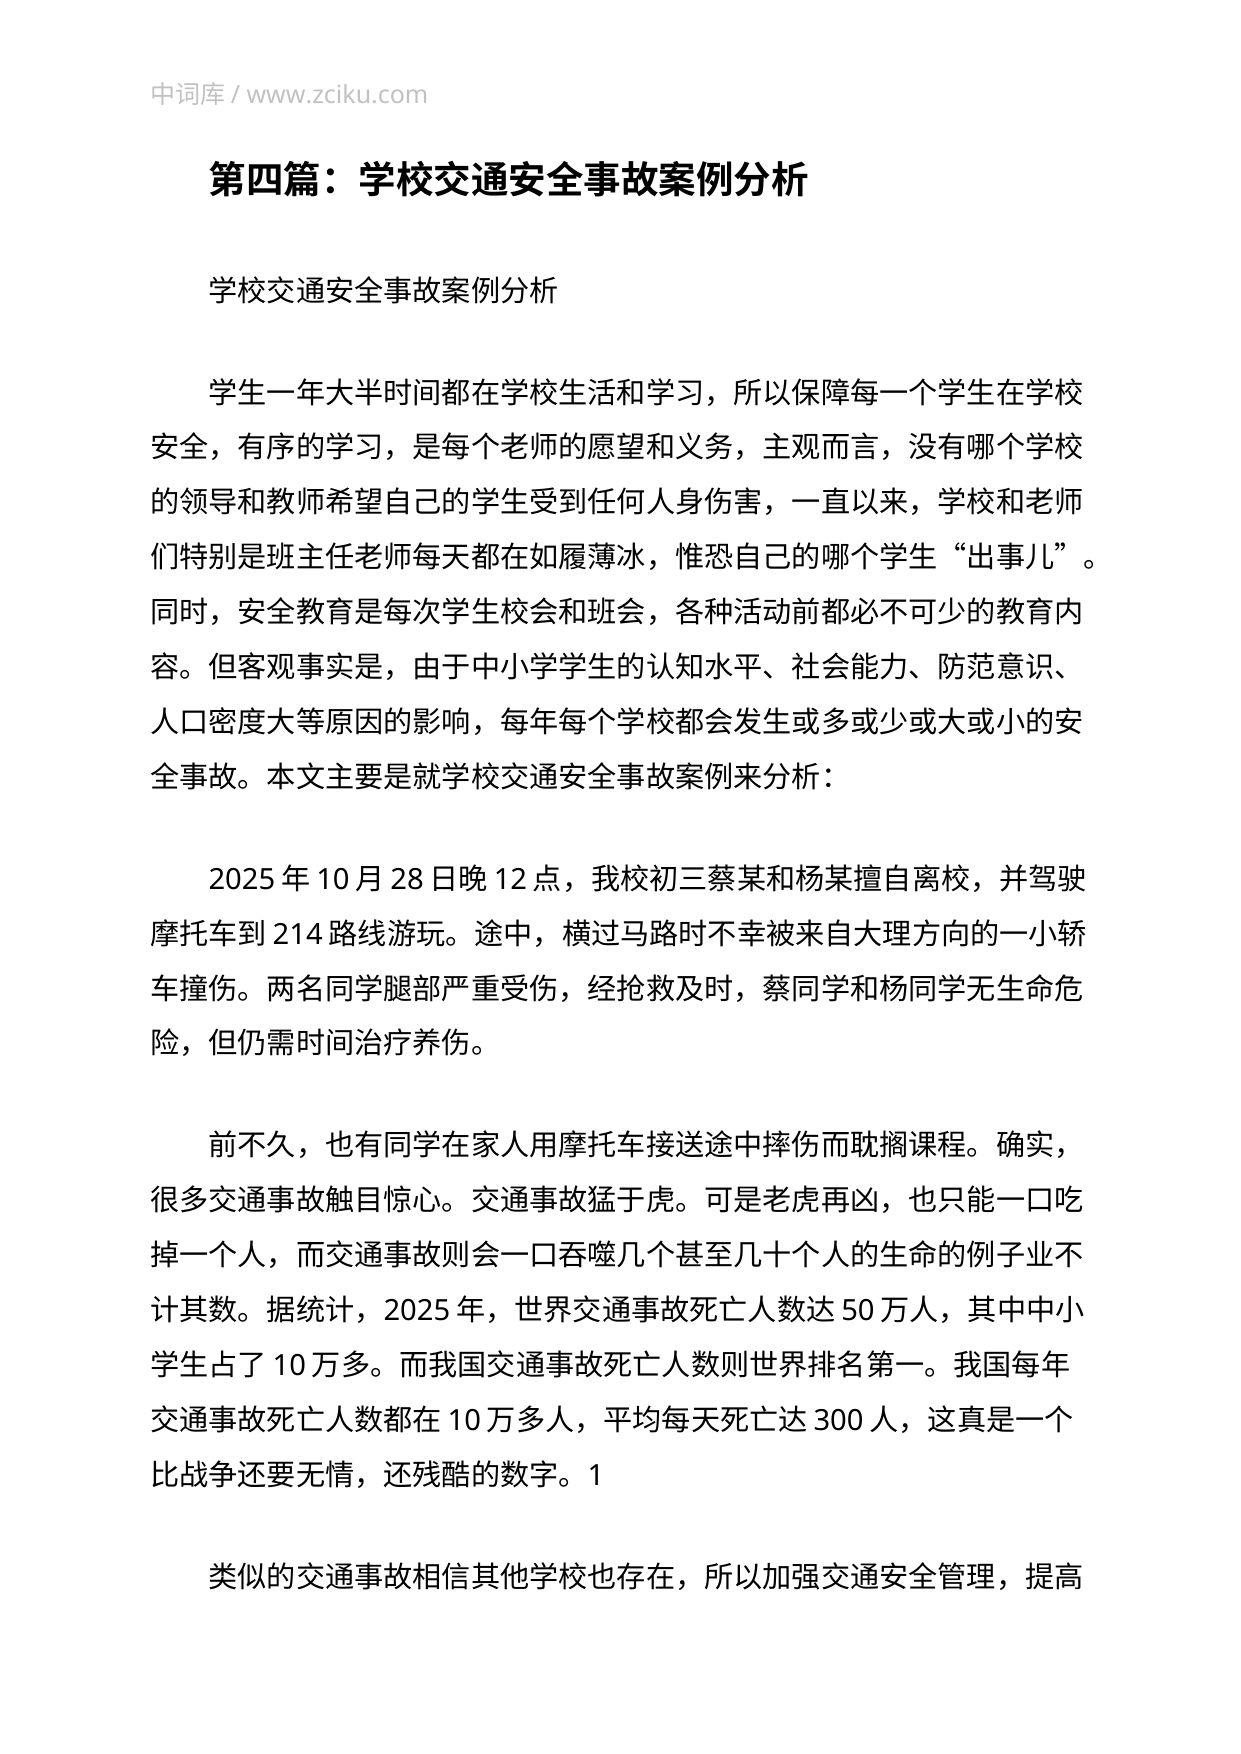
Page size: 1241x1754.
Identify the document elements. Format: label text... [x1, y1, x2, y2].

text 学校交通安全事故案例分析 [150, 267, 1090, 310]
text 前不久，也有同学在家人用摩托车接送途中摔伤而耽搁课程。确实，很多交通事故触目惊心。交通事故猛于虎。可是老虎再凶，也只能一口吃掉一个人，而交通事故则会一口吞噬几个甚至几十个人的生命的例子业不计其数。据统计，2025年，世界交通事故死亡人数达50万人，其中中小学生占了10万多。而我国交通事故死亡人数则世界排名第一。我国每年交通事故死亡人数都在10万多人，平均每天死亡达300人，这真是一个比战争还要无情，还残酷的数字。1 [150, 1122, 1090, 1494]
text 2025年10月28日晚12点，我校初三蔡某和杨某擅自离校，并驾驶摩托车到214路线游玩。途中，横过马路时不幸被来自大理方向的一小轿车撞伤。两名同学腿部严重受伤，经抢救及时，蔡同学和杨同学无生命危险，但仍需时间治疗养伤。 [150, 855, 1090, 1062]
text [150, 1553, 1090, 1596]
text 第四篇：学校交通安全事故案例分析 [150, 150, 1090, 204]
text 学生一年大半时间都在学校生活和学习，所以保障每一个学生在学校安全，有序的学习，是每个老师的愿望和义务，主观而言，没有哪个学校的领导和教师希望自己的学生受到任何人身伤害，一直以来，学校和老师们特别是班主任老师每天都在如履薄冰，惟恐自己的哪个学生“出事儿”。同时，安全教育是每次学生校会和班会，各种活动前都必不可少的教育内容。但客观事实是，由于中小学学生的认知水平、社会能力、防范意识、人口密度大等原因的影响，每年每个学校都会发生或多或少或大或小的安全事故。本文主要是就学校交通安全事故案例来分析： [150, 369, 1090, 796]
